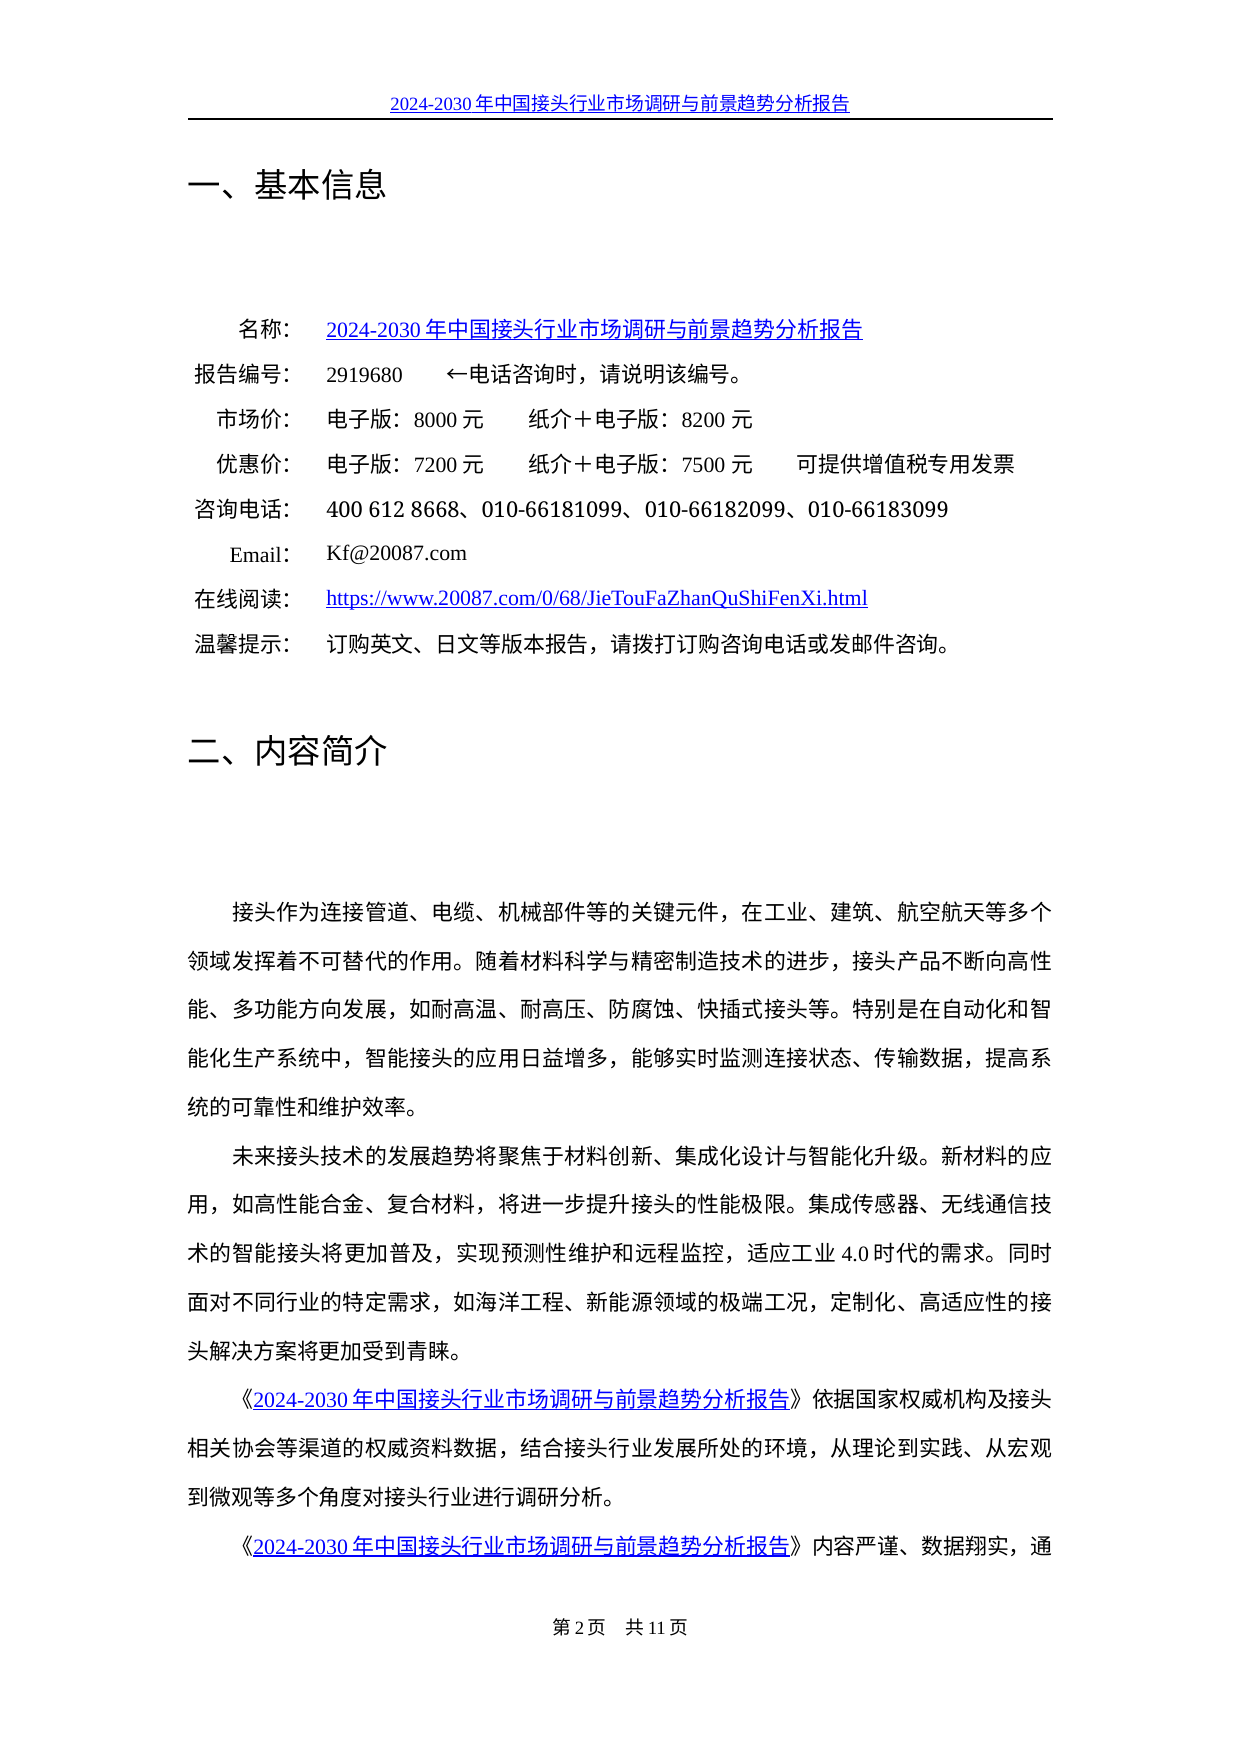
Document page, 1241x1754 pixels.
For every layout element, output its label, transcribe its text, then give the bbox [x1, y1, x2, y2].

table_header 名称： [167, 312, 315, 357]
table_cell 咨询电话： [167, 492, 315, 537]
table_cell 市场价： [167, 402, 315, 447]
table_cell 优惠价： [167, 447, 315, 492]
table_cell Email： [167, 537, 315, 582]
title 一、基本信息 [187, 150, 1053, 215]
table_cell 电子版：7200 元 纸介＋电子版：7500 元 可提供增值税专用发票 [315, 447, 1073, 492]
table_cell 电子版：8000 元 纸介＋电子版：8200 元 [315, 402, 1073, 447]
title 二、内容简介 [187, 717, 1053, 782]
table_cell 温馨提示： [167, 627, 315, 672]
table_cell 订购英文、日文等版本报告，请拨打订购咨询电话或发邮件咨询。 [315, 627, 1073, 672]
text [187, 894, 1053, 1561]
table_cell 2919680 ←电话咨询时，请说明该编号。 [315, 357, 1073, 402]
table_cell Kf@20087.com [315, 537, 1073, 582]
table_cell 在线阅读： [167, 582, 315, 627]
table_cell [315, 582, 1073, 627]
table_cell 报告编号： [167, 357, 315, 402]
table_header 2024-2030年中国接头行业市场调研与前景趋势分析报告 [315, 312, 1073, 357]
table_cell 400 612 8668、010-66181099、010-66182099、010-66183099 [315, 492, 1073, 537]
